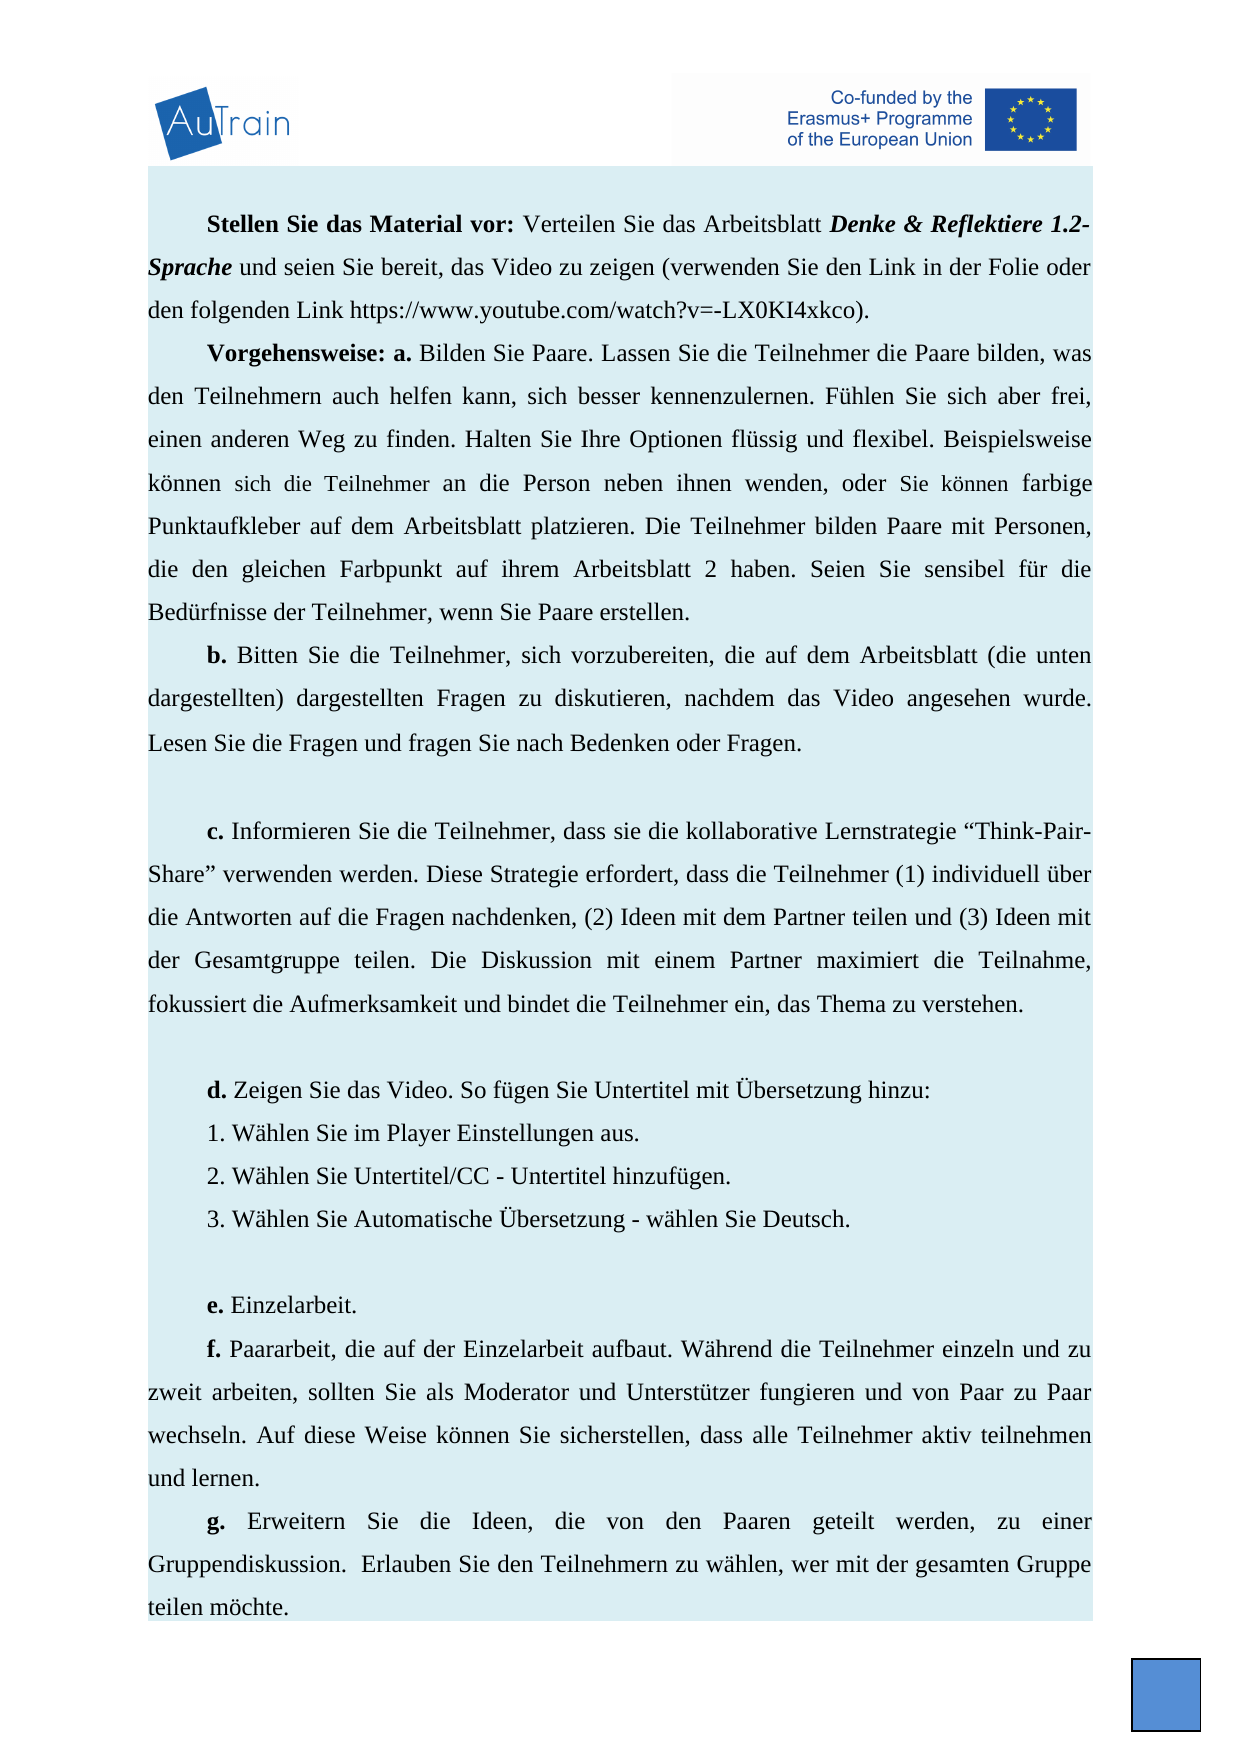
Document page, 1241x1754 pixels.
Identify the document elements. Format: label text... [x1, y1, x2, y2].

picture [671, 73, 1091, 166]
list Vorgehensweise: a. Bilden Sie Paare. Lassen Sie die Teilnehmer die Paare bilden, was den Teilnehmern auch helfen kann, sich besser kennenzulernen. Fühlen Sie sich aber frei, einen anderen Weg zu finden. Halten Sie Ihre Optionen flüssig und flexibel. Beispielsweise können sich die Teilnehmer an die Person neben ihnen wenden, oder Sie können farbige Punktaufkleber auf dem Arbeitsblatt platzieren. Die Teilnehmer bilden Paare mit Personen, die den gleichen Farbpunkt auf ihrem Arbeitsblatt 2 haben. Seien Sie sensibel für die Bedürfnisse der Teilnehmer, wenn Sie Paare erstellen. [148, 338, 1093, 626]
text Stellen Sie das Material vor: Verteilen Sie das Arbeitsblatt Denke & Reflektiere 1.2- Sprache und seien Sie bereit, das Video zu zeigen (verwenden Sie den Link in der Folie oder den folgenden Link https://www.youtube.com/watch?v=-LX0KI4xkco). [148, 209, 1093, 324]
list g. Erweitern Sie die Ideen, die von den Paaren geteilt werden, zu einer Gruppendiskussion. Erlauben Sie den Teilnehmern zu wählen, wer mit der gesamten Gruppe teilen möchte. [148, 1578, 1093, 1621]
list 3. Wählen Sie Automatische Übersetzung - wählen Sie Deutsch. [148, 1204, 1093, 1233]
picture [147, 76, 299, 166]
list b. Bitten Sie die Teilnehmer, sich vorzubereiten, die auf dem Arbeitsblatt (die unten dargestellten) dargestellten Fragen zu diskutieren, nachdem das Video angesehen wurde. Lesen Sie die Fragen und fragen Sie nach Bedenken oder Fragen. [148, 640, 1093, 758]
list 2. Wählen Sie Untertitel/CC - Untertitel hinzufügen. [148, 1161, 1093, 1190]
list f. Paararbeit, die auf der Einzelarbeit aufbaut. Während die Teilnehmer einzeln und zu zweit arbeiten, sollten Sie als Moderator und Unterstützer fungieren und von Paar zu Paar wechseln. Auf diese Weise können Sie sicherstellen, dass alle Teilnehmer aktiv teilnehmen und lernen. [148, 1334, 1093, 1492]
list 1. Wählen Sie im Player Einstellungen aus. [148, 1118, 1093, 1147]
list d. Zeigen Sie das Video. So fügen Sie Untertitel mit Übersetzung hinzu: [148, 1075, 1093, 1104]
list c. Informieren Sie die Teilnehmer, dass sie die kollaborative Lernstrategie “Think-Pair-Share” verwenden werden. Diese Strategie erfordert, dass die Teilnehmer (1) individuell über die Antworten auf die Fragen nachdenken, (2) Ideen mit dem Partner teilen und (3) Ideen mit der Gesamtgruppe teilen. Die Diskussion mit einem Partner maximiert die Teilnahme, fokussiert die Aufmerksamkeit und bindet die Teilnehmer ein, das Thema zu verstehen. [148, 816, 1093, 1017]
list e. Einzelarbeit. [148, 1291, 1093, 1319]
list g. Erweitern Sie die Ideen, die von den Paaren geteilt werden, zu einer Gruppendiskussion. Erlauben Sie den Teilnehmern zu wählen, wer mit der gesamten Gruppe teilen möchte. [148, 1506, 1093, 1549]
